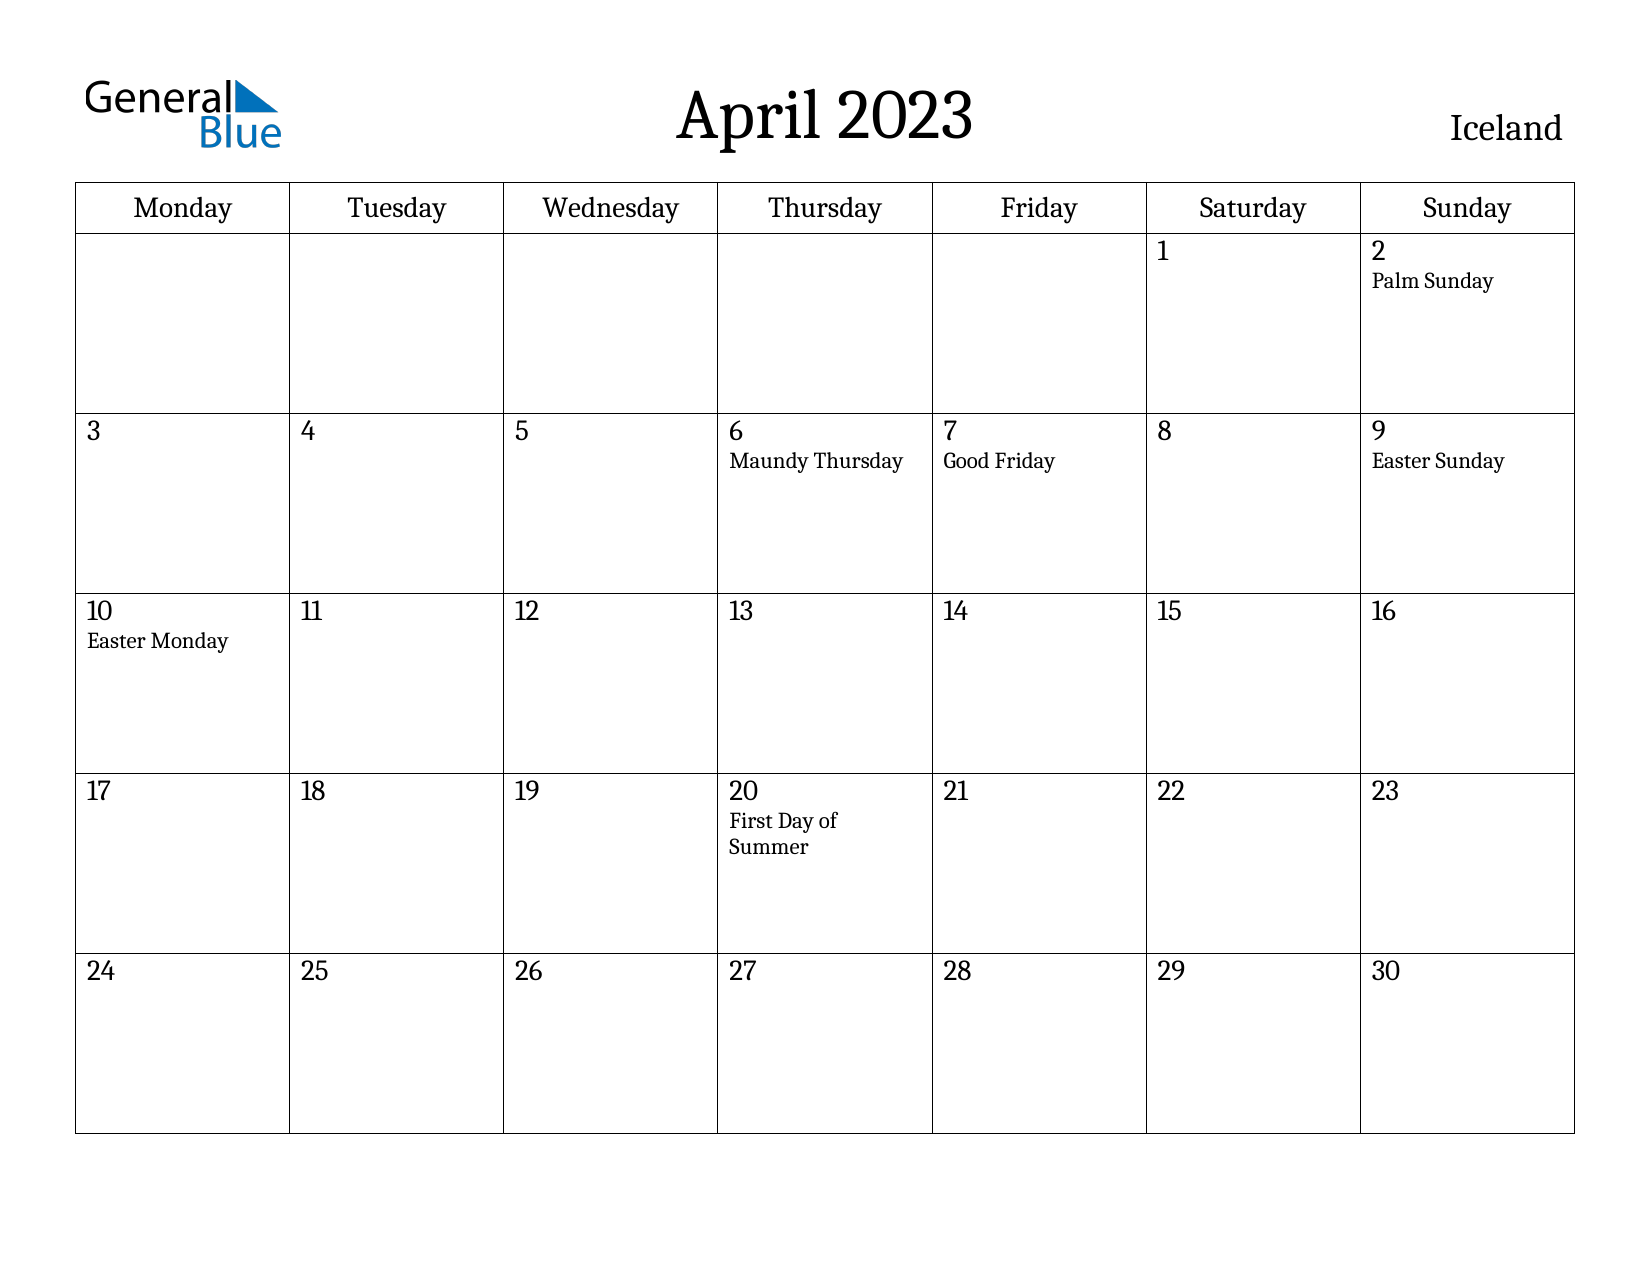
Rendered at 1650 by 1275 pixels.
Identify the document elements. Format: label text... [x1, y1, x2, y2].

table_header Iceland [1146, 75, 1574, 182]
table_cell Good Friday [933, 448, 1146, 593]
table_cell 21 [933, 774, 1146, 807]
table_cell [504, 234, 717, 267]
table_cell 1 [1147, 234, 1360, 267]
table_cell [1147, 627, 1360, 773]
picture [86, 80, 281, 148]
table_cell 24 [76, 954, 289, 987]
table_cell Thursday [718, 183, 932, 233]
table_cell 17 [76, 774, 289, 807]
table_cell Easter Sunday [1361, 448, 1574, 593]
table_cell [1361, 808, 1574, 953]
table_cell [718, 267, 932, 413]
table_cell 27 [718, 954, 932, 987]
table_cell Sunday [1361, 183, 1574, 233]
table_cell [504, 267, 717, 413]
table_cell [504, 988, 717, 1133]
table_cell 29 [1147, 954, 1360, 987]
table_cell [933, 234, 1146, 267]
table_cell 14 [933, 594, 1146, 627]
table_cell [290, 988, 503, 1133]
table_cell Saturday [1147, 183, 1360, 233]
table_cell [933, 267, 1146, 413]
table_cell [504, 448, 717, 593]
table_cell 3 [76, 414, 289, 447]
table_cell 19 [504, 774, 717, 807]
table_cell 9 [1361, 414, 1574, 447]
table_cell 8 [1147, 414, 1360, 447]
table_cell [290, 627, 503, 773]
table_cell [76, 448, 289, 593]
table_cell First Day of Summer [718, 808, 932, 953]
table_cell Wednesday [504, 183, 717, 233]
table_cell [76, 808, 289, 953]
table_cell [1147, 267, 1360, 413]
table_cell 4 [290, 414, 503, 447]
table_cell 22 [1147, 774, 1360, 807]
table_cell Friday [933, 183, 1146, 233]
table_cell [1147, 808, 1360, 953]
table_cell [76, 988, 289, 1133]
table_cell 26 [504, 954, 717, 987]
table_cell [76, 267, 289, 413]
table_cell [290, 808, 503, 953]
table_cell [718, 627, 932, 773]
table_cell [504, 627, 717, 773]
table_cell [718, 234, 932, 267]
table_cell Monday [76, 183, 289, 233]
table_cell 25 [290, 954, 503, 987]
table_cell [1361, 988, 1574, 1133]
table_cell 11 [290, 594, 503, 627]
table_cell [1147, 988, 1360, 1133]
table_cell 23 [1361, 774, 1574, 807]
table_cell Easter Monday [76, 627, 289, 773]
table_cell [933, 627, 1146, 773]
table_header April 2023 [504, 75, 1146, 182]
table_cell [718, 988, 932, 1133]
table_cell [290, 234, 503, 267]
table_cell [290, 448, 503, 593]
table_cell 12 [504, 594, 717, 627]
table_cell 5 [504, 414, 717, 447]
table_cell 10 [76, 594, 289, 627]
table_cell [933, 808, 1146, 953]
table_cell 20 [718, 774, 932, 807]
table_cell 30 [1361, 954, 1574, 987]
table_cell [933, 988, 1146, 1133]
table_cell [1361, 627, 1574, 773]
table_cell Palm Sunday [1361, 267, 1574, 413]
table_cell Tuesday [290, 183, 503, 233]
table_cell 2 [1361, 234, 1574, 267]
table_cell 16 [1361, 594, 1574, 627]
table_cell 7 [933, 414, 1146, 447]
table_cell Maundy Thursday [718, 448, 932, 593]
table_cell [76, 234, 289, 267]
table_cell [504, 808, 717, 953]
table_cell 6 [718, 414, 932, 447]
table_cell [290, 267, 503, 413]
table_cell 13 [718, 594, 932, 627]
table_cell [1147, 448, 1360, 593]
table_cell 28 [933, 954, 1146, 987]
table_cell 15 [1147, 594, 1360, 627]
table_header [76, 75, 503, 182]
table_cell 18 [290, 774, 503, 807]
